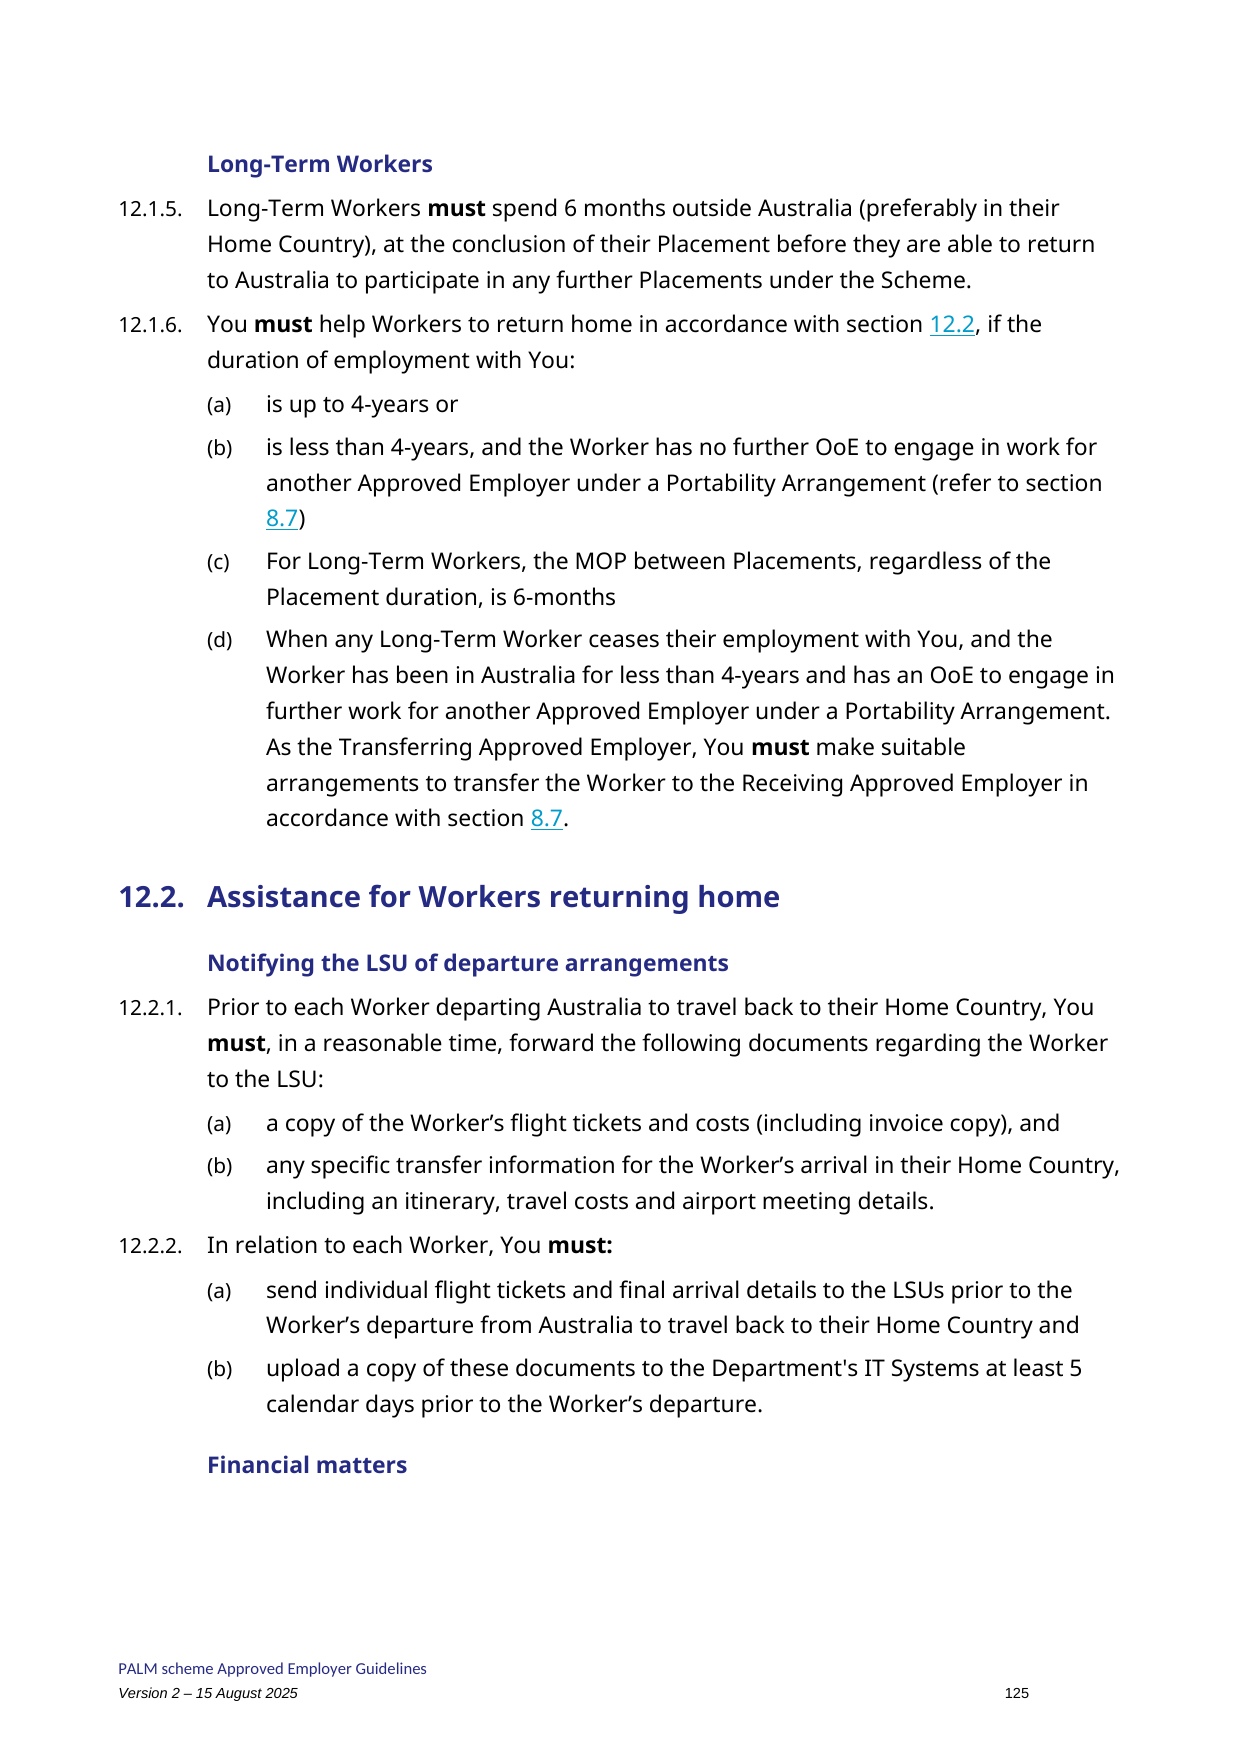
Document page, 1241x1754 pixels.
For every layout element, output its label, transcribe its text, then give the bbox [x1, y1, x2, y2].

text send individual flight tickets and final arrival details to the LSUs prior to the Worker’s departure from Australia to travel back to their Home Country and [207, 1273, 1122, 1341]
text You must help Workers to return home in accordance with section 12.2, if the duration of employment with You: [118, 308, 1122, 375]
subtitle Assistance for Workers returning home [118, 876, 1122, 916]
subtitle Financial matters [207, 1448, 1122, 1480]
text any specific transfer information for the Worker’s arrival in their Home Country, including an itinerary, travel costs and airport meeting details. [207, 1149, 1122, 1216]
subtitle Long-Term Workers [207, 148, 1122, 179]
text Long-Term Workers must spend 6 months outside Australia (preferably in their Home Country), at the conclusion of their Placement before they are able to return to Australia to participate in any further Placements under the Scheme. [118, 192, 1122, 295]
text a copy of the Worker’s flight tickets and costs (including invoice copy), and [207, 1107, 1122, 1138]
text upload a copy of these documents to the Department's IT Systems at least 5 calendar days prior to the Worker’s departure. [207, 1352, 1122, 1419]
text In relation to each Worker, You must: [118, 1229, 1122, 1261]
text When any Long-Term Worker ceases their employment with You, and the Worker has been in Australia for less than 4-years and has an OoE to engage in further work for another Approved Employer under a Portability Arrangement. As the Transferring Approved Employer, You must make suitable arrangements to transfer the Worker to the Receiving Approved Employer in accordance with section 8.7. [207, 623, 1122, 834]
text For Long-Term Workers, the MOP between Placements, regardless of the Placement duration, is 6-months [207, 544, 1122, 612]
text is up to 4-years or [207, 388, 1122, 419]
subtitle Notifying the LSU of departure arrangements [207, 946, 1122, 978]
text is less than 4-years, and the Worker has no further OoE to engage in work for another Approved Employer under a Portability Arrangement (refer to section 8.7) [207, 431, 1122, 534]
text Prior to each Worker departing Australia to travel back to their Home Country, You must, in a reasonable time, forward the following documents regarding the Worker to the LSU: [118, 991, 1122, 1094]
